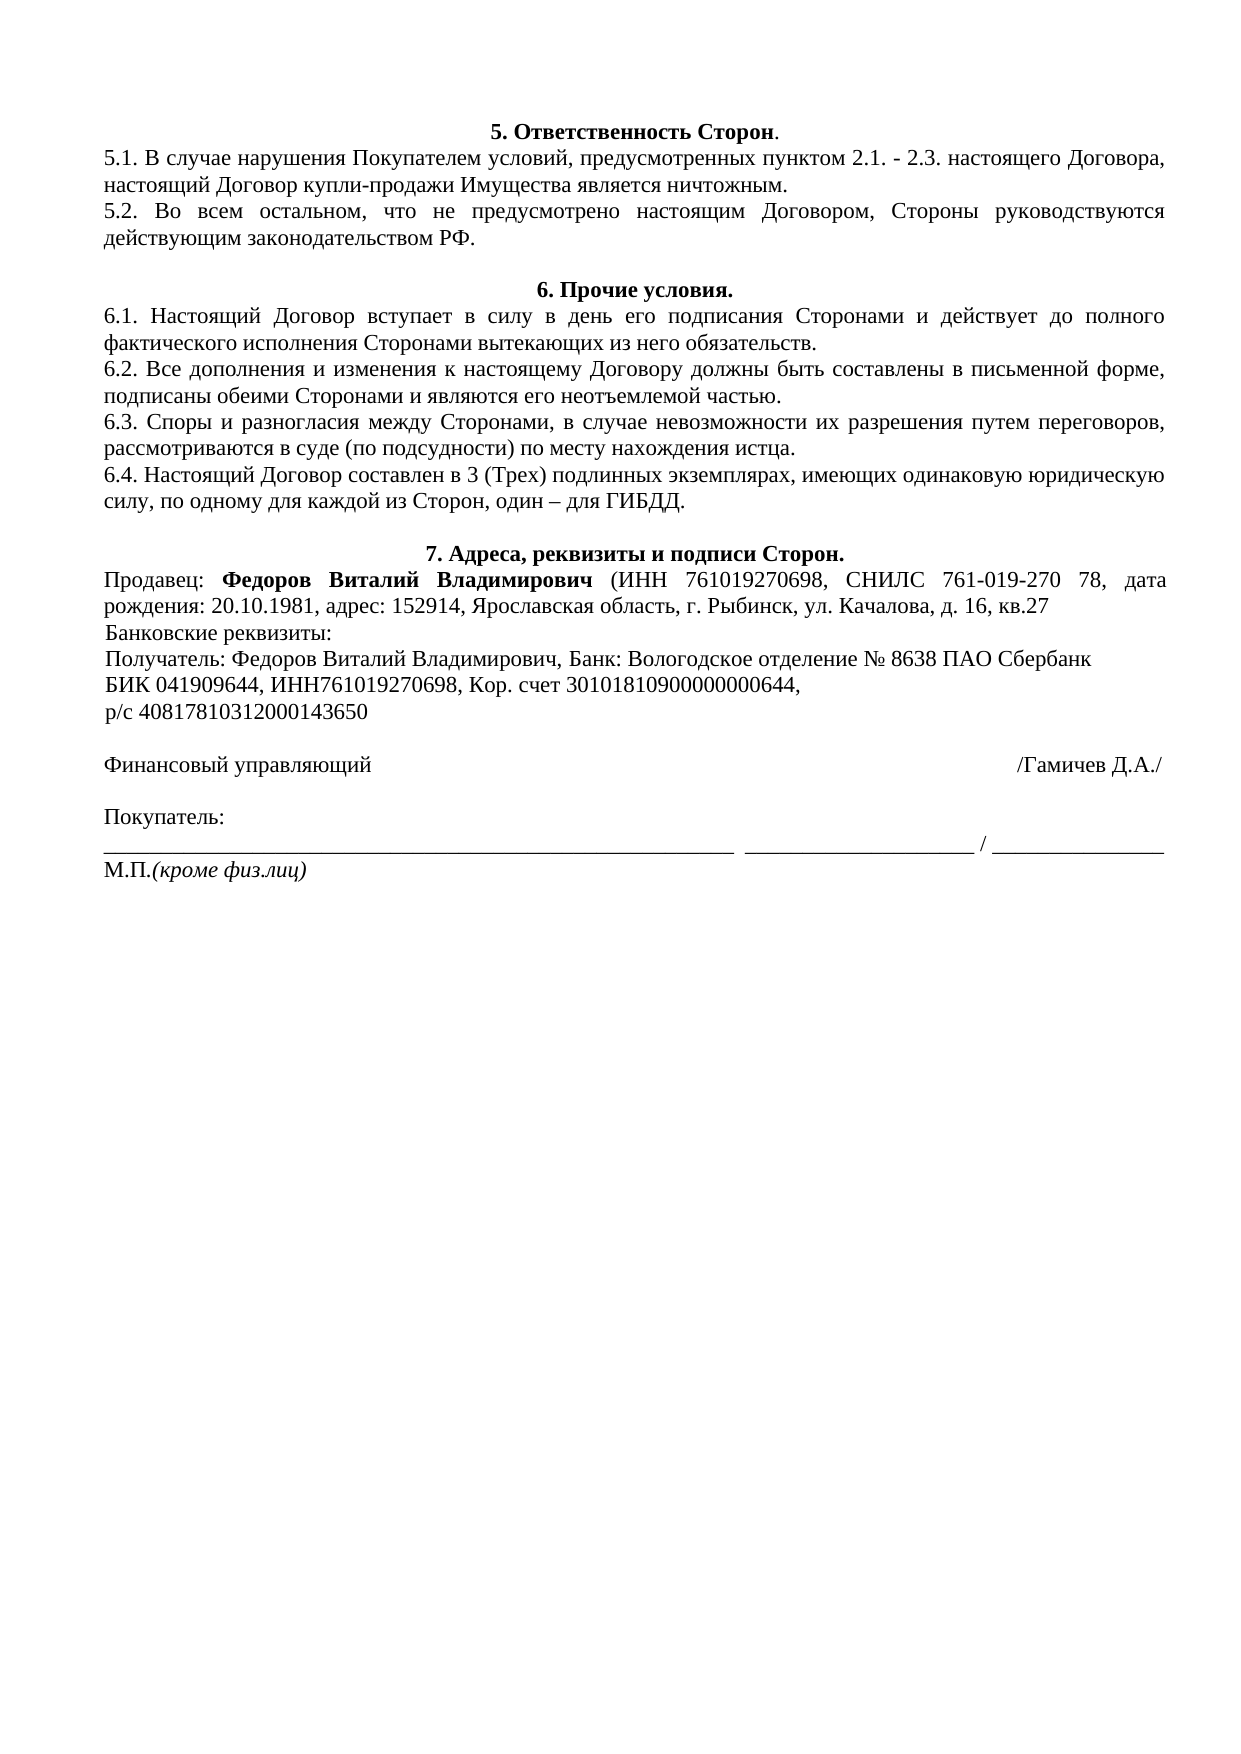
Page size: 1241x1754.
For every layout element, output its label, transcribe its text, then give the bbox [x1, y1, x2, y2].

text р/с 40817810312000143650 [105, 698, 1156, 724]
text Продавец: Федоров Виталий Владимирович (ИНН 761019270698, СНИЛС 761-019-270 78, дата рождения: 20.10.1981, адрес: 152914, Ярославская область, г. Рыбинск, ул. Качалова, д. 16, кв.27 [103, 566, 1167, 619]
text Банковские реквизиты: [105, 619, 1156, 645]
text Покупатель: [103, 803, 1167, 830]
text Получатель: Федоров Виталий Владимирович, Банк: Вологодское отделение № 8638 ПАО Сбербанк [105, 645, 1156, 672]
text 7. Адреса, реквизиты и подписи Сторон. [103, 540, 1167, 566]
text М.П.(кроме физ.лиц) [103, 856, 1167, 882]
text 5.2. Во всем остальном, что не предусмотрено настоящим Договором, Стороны руководствуются действующим законодательством РФ. [103, 197, 1167, 250]
text Финансовый управляющий /Гамичев Д.А./ [103, 751, 1167, 777]
text 6.3. Споры и разногласия между Сторонами, в случае невозможности их разрешения путем переговоров, рассмотриваются в суде (по подсудности) по месту нахождения истца. [103, 408, 1167, 461]
text БИК 041909644, ИНН761019270698, Кор. счет 30101810900000000644, [105, 672, 1156, 698]
text 5.1. В случае нарушения Покупателем условий, предусмотренных пунктом 2.1. - 2.3. настоящего Договора, настоящий Договор купли-продажи Имущества является ничтожным. [103, 144, 1167, 197]
text 6. Прочие условия. [103, 276, 1167, 303]
text 6.2. Все дополнения и изменения к настоящему Договору должны быть составлены в письменной форме, подписаны обеими Сторонами и являются его неотъемлемой частью. [103, 355, 1167, 408]
text 5. Ответственность Сторон. [103, 118, 1167, 144]
text 6.4. Настоящий Договор составлен в 3 (Трех) подлинных экземплярах, имеющих одинаковую юридическую силу, по одному для каждой из Сторон, один – для ГИБДД. [103, 461, 1167, 513]
text _______________________________________________________ ____________________ / _______________ [103, 830, 1167, 856]
text 6.1. Настоящий Договор вступает в силу в день его подписания Сторонами и действует до полного фактического исполнения Сторонами вытекающих из него обязательств. [103, 303, 1167, 355]
